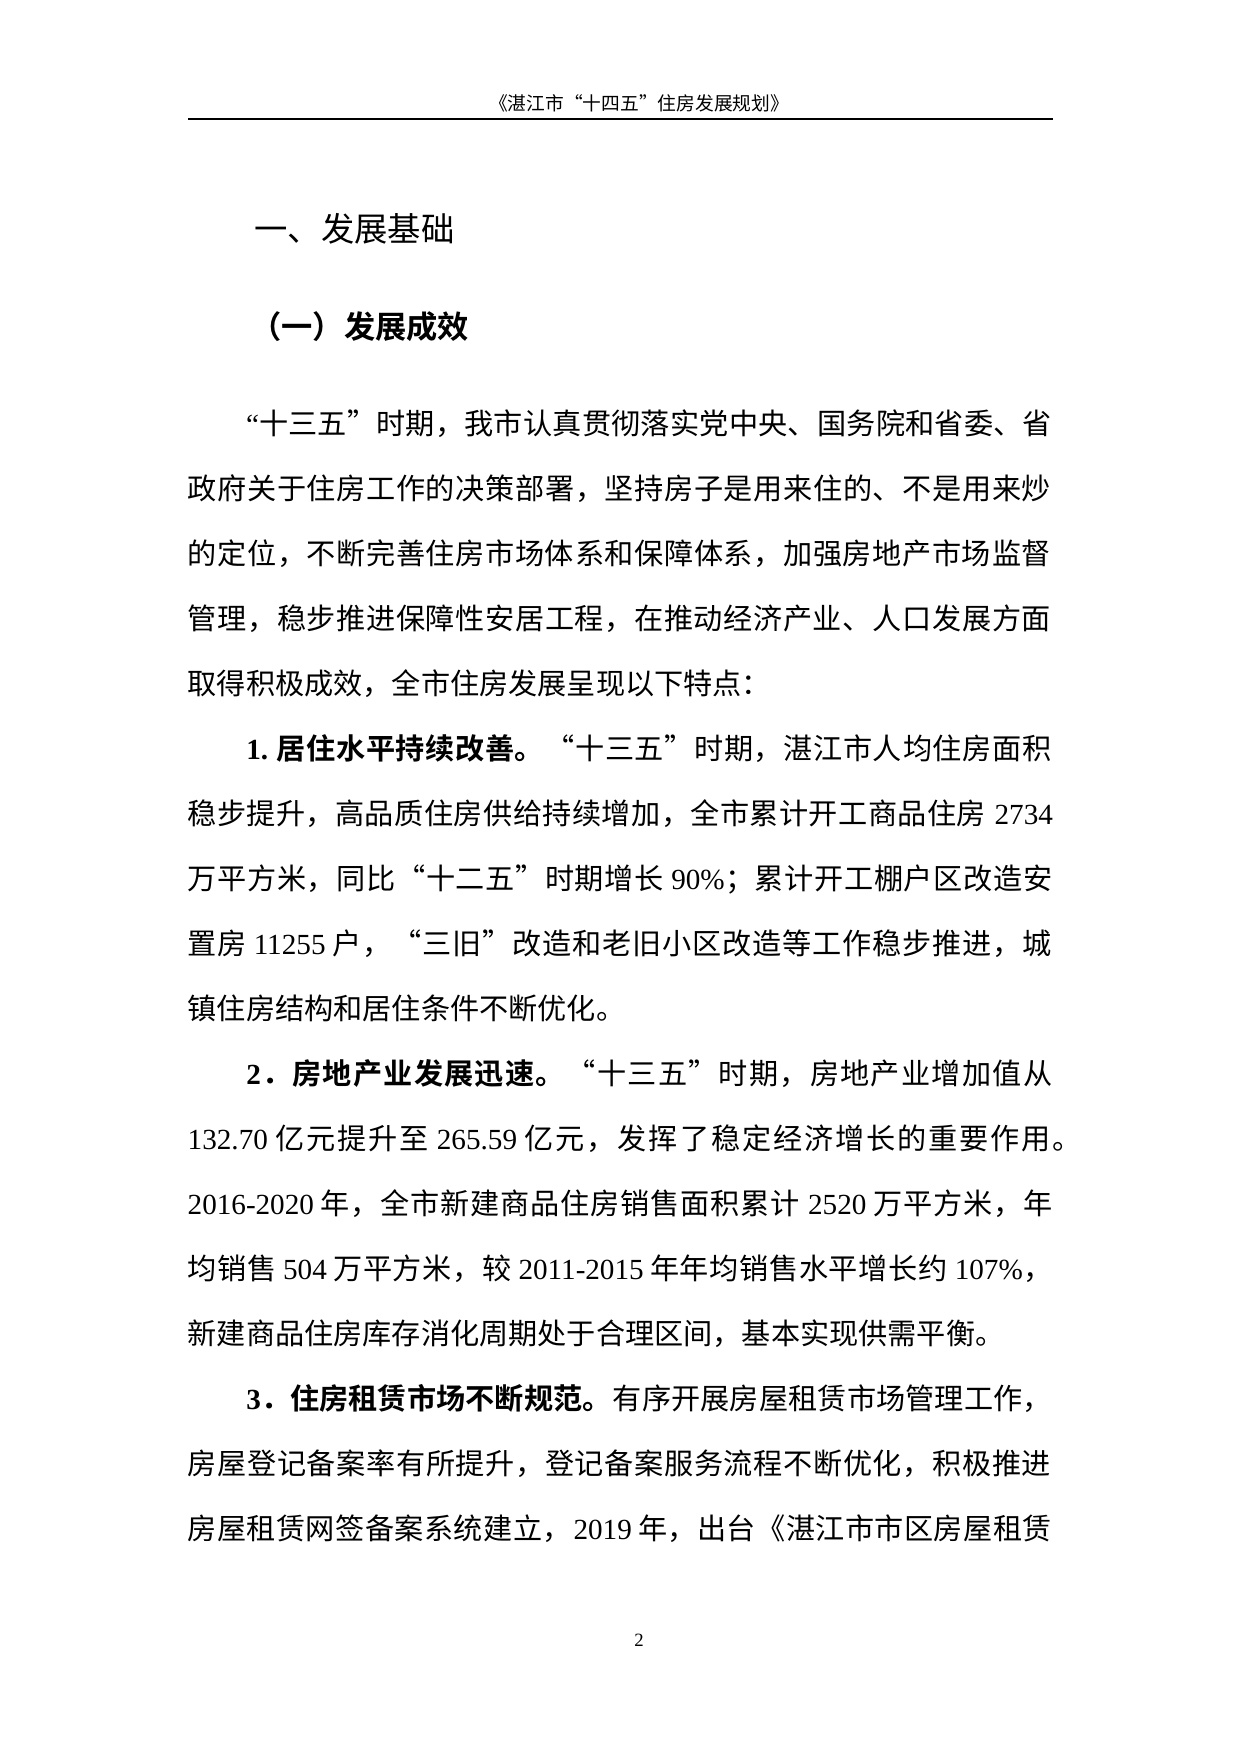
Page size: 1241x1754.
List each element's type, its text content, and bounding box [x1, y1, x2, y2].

subtitle 一、发展基础 [187, 194, 1053, 259]
text 1. 居住水平持续改善。“十三五”时期，湛江市人均住房面积稳步提升，高品质住房供给持续增加，全市累计开工商品住房2734万平方米，同比“十二五”时期增长90%；累计开工棚户区改造安置房11255户，“三旧”改造和老旧小区改造等工作稳步推进，城镇住房结构和居住条件不断优化。 [187, 714, 1053, 1039]
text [187, 1364, 1053, 1559]
subtitle （一）发展成效 [187, 292, 1053, 357]
text “十三五”时期，我市认真贯彻落实党中央、国务院和省委、省政府关于住房工作的决策部署，坚持房子是用来住的、不是用来炒的定位，不断完善住房市场体系和保障体系，加强房地产市场监督管理，稳步推进保障性安居工程，在推动经济产业、人口发展方面取得积极成效，全市住房发展呈现以下特点： [187, 389, 1053, 714]
text 2．房地产业发展迅速。“十三五”时期，房地产业增加值从132.70亿元提升至265.59亿元，发挥了稳定经济增长的重要作用。2016-2020年，全市新建商品住房销售面积累计2520万平方米，年均销售504万平方米，较2011-2015年年均销售水平增长约107%，新建商品住房库存消化周期处于合理区间，基本实现供需平衡。 [187, 1039, 1053, 1364]
